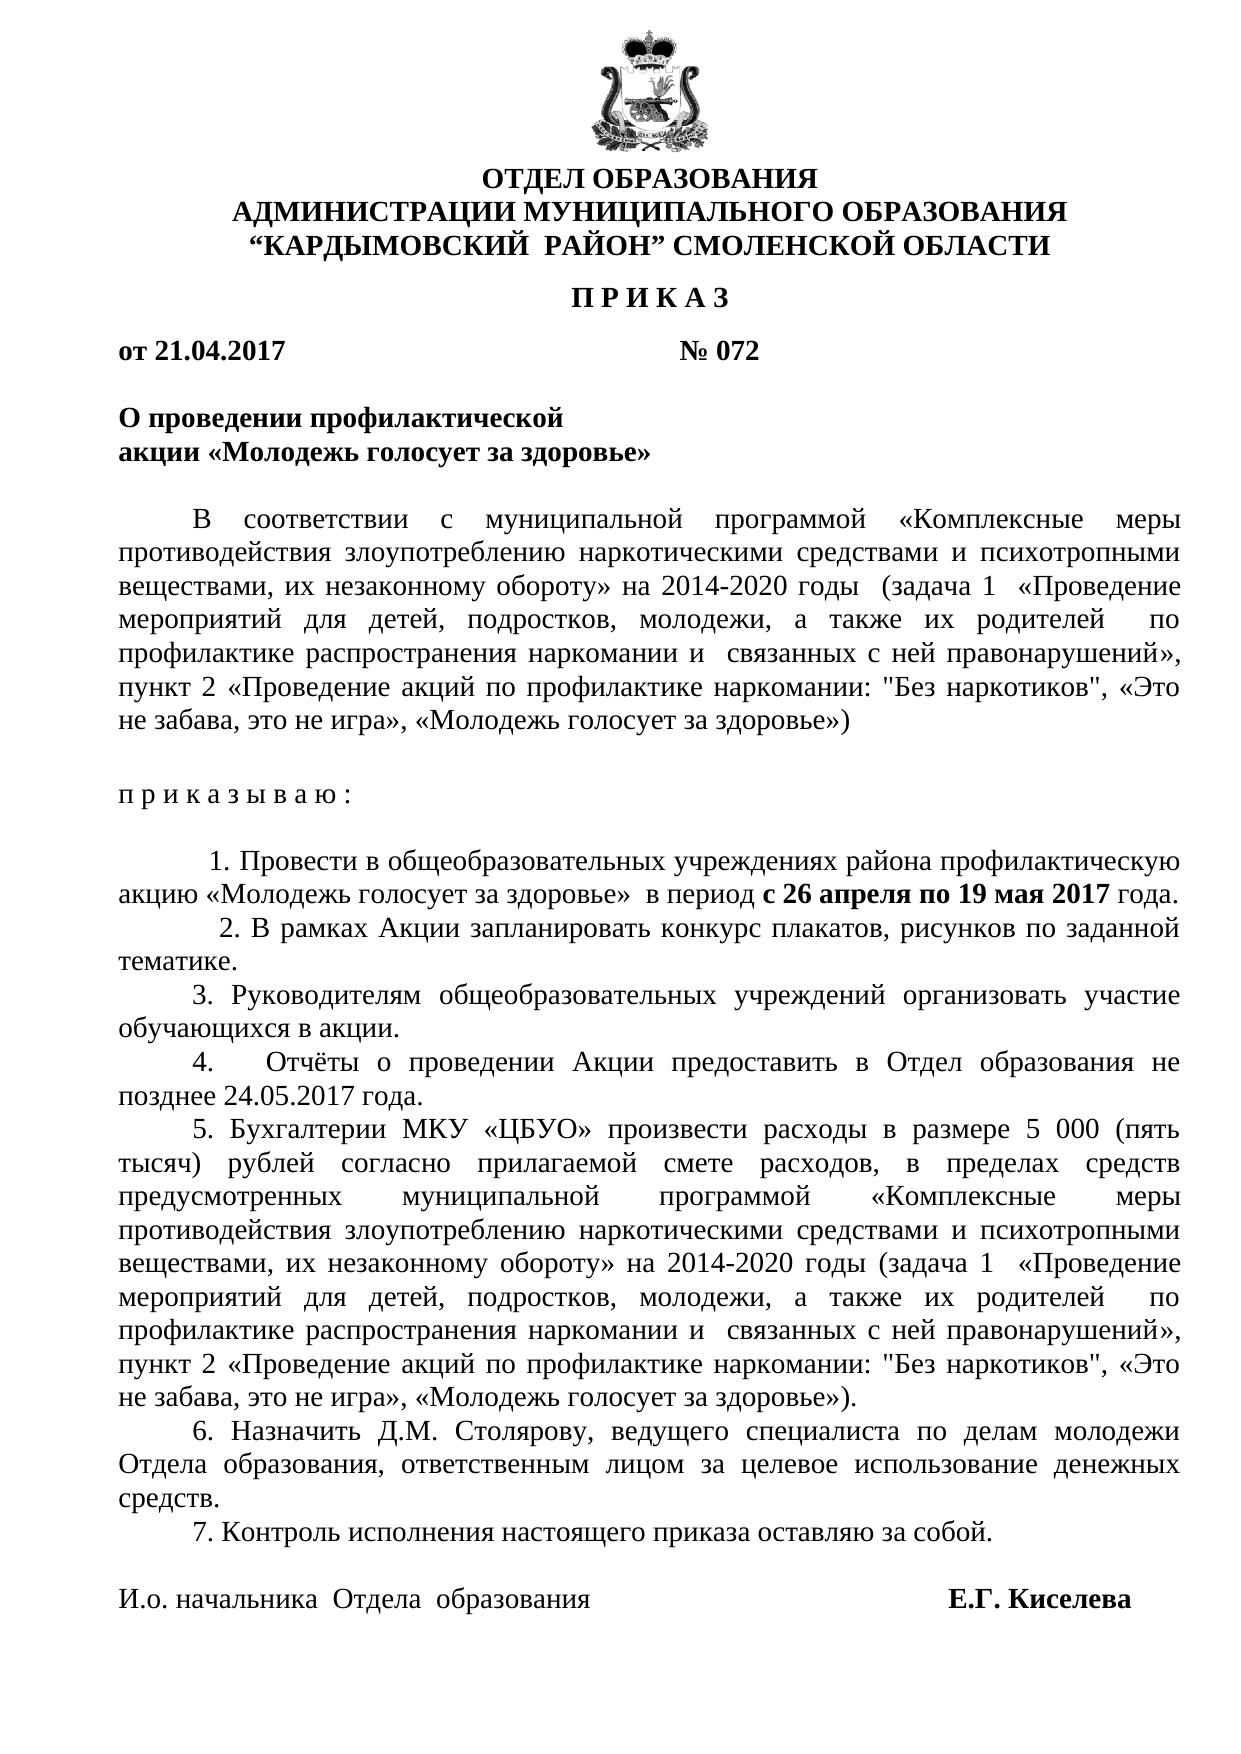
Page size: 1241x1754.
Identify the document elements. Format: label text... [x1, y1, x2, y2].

text 3. Руководителям общеобразовательных учреждений организовать участие обучающихся в акции. [118, 977, 1181, 1044]
text О проведении профилактической [118, 400, 1181, 434]
picture [585, 29, 714, 161]
text акции «Молодежь голосует за здоровье» [118, 434, 1181, 467]
text ОТДЕЛ ОБРАЗОВАНИЯ [118, 161, 1181, 194]
text 2. В рамках Акции запланировать конкурс плакатов, рисунков по заданной тематике. [118, 910, 1181, 977]
text 7. Контроль исполнения настоящего приказа оставляю за собой. [118, 1514, 1181, 1547]
list Отчёты о проведении Акции предоставить в Отдел образования не позднее 24.05.2017 года. [118, 1044, 1181, 1111]
text 1. Провести в общеобразовательных учреждениях района профилактическую акцию «Молодежь голосует за здоровье» в период с 26 апреля по 19 мая 2017 года. [118, 843, 1181, 910]
text п р и к а з ы в а ю : [118, 776, 1238, 809]
text 5. Бухгалтерии МКУ «ЦБУО» произвести расходы в размере 5 000 (пять тысяч) рублей согласно прилагаемой смете расходов, в пределах средств предусмотренных муниципальной программой «Комплексные меры противодействия злоупотреблению наркотическими средствами и психотропными веществами, их незаконному обороту» на 2014-2020 годы (задача 1 «Проведение мероприятий для детей, подростков, молодежи, а также их родителей по профилактике распространения наркомании и связанных с ней правонарушений», пункт 2 «Проведение акций по профилактике наркомании: "Без наркотиков", «Это не забава, это не игра», «Молодежь голосует за здоровье»). [118, 1111, 1181, 1413]
text от 21.04.2017 № 072 [118, 333, 1181, 367]
text П Р И К А З [118, 281, 1181, 314]
text В соответствии с муниципальной программой «Комплексные меры противодействия злоупотреблению наркотическими средствами и психотропными веществами, их незаконному обороту» на 2014-2020 годы (задача 1 «Проведение мероприятий для детей, подростков, молодежи, а также их родителей по профилактике распространения наркомании и связанных с ней правонарушений», пункт 2 «Проведение акций по профилактике наркомании: "Без наркотиков", «Это не забава, это не игра», «Молодежь голосует за здоровье») [118, 501, 1181, 736]
text И.о. начальника Отдела образования Е.Г. Киселева [118, 1581, 1181, 1614]
text АДМИНИСТРАЦИИ МУНИЦИПАЛЬНОГО ОБРАЗОВАНИЯ “КАРДЫМОВСКИЙ РАЙОН” СМОЛЕНСКОЙ ОБЛАСТИ [118, 194, 1181, 261]
text 6. Назначить Д.М. Столярову, ведущего специалиста по делам молодежи Отдела образования, ответственным лицом за целевое использование денежных средств. [118, 1413, 1181, 1514]
